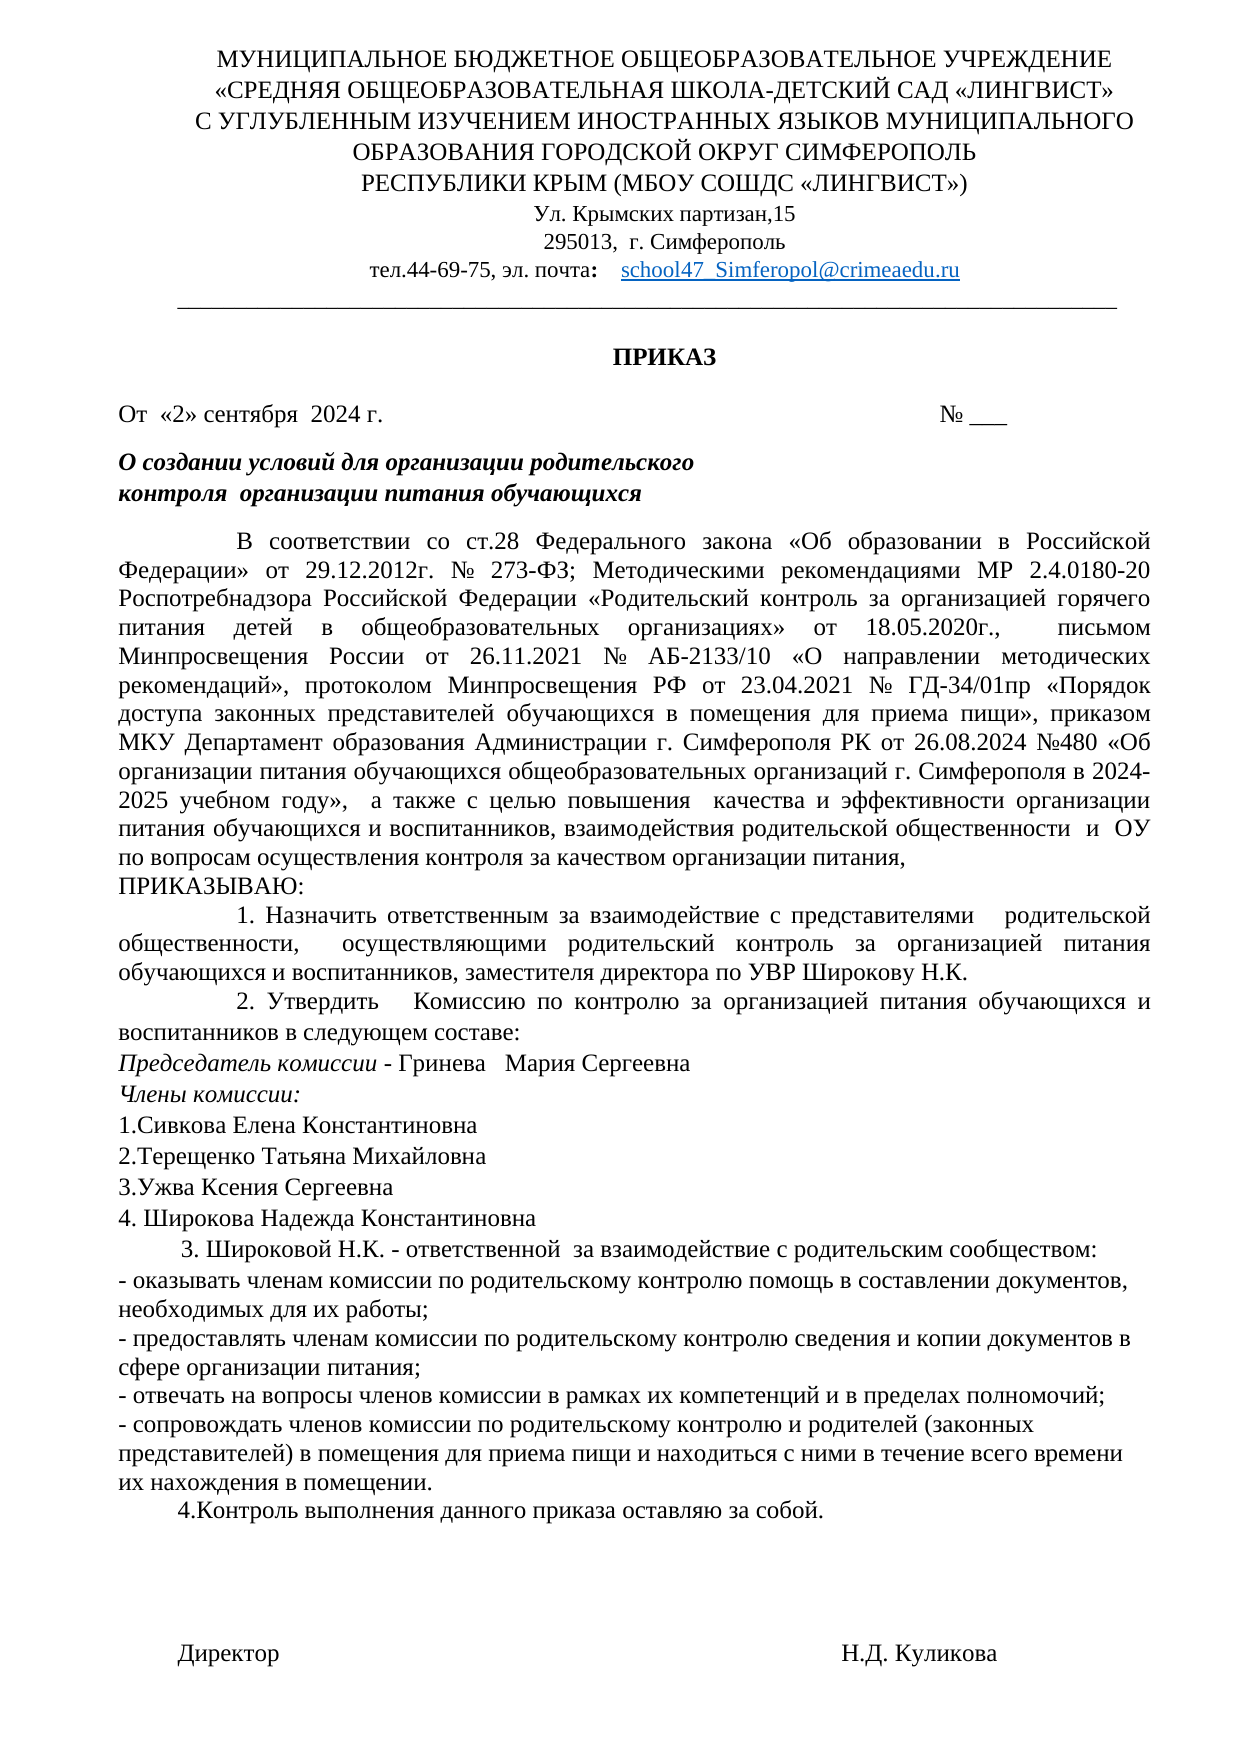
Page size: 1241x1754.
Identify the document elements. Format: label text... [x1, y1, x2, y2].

text Директор Н.Д. Куликова [177, 1638, 1152, 1667]
text - отвечать на вопросы членов комиссии в рамках их компетенций и в пределах полномочий; [118, 1380, 1152, 1409]
text тел.44-69-75, эл. почта: school47_Simferopol@crimeaedu.ru [177, 256, 1152, 283]
text 1.Сивкова Елена Константиновна [118, 1110, 1152, 1139]
text - оказывать членам комиссии по родительскому контролю помощь в составлении документов, необходимых для их работы; [118, 1265, 1152, 1323]
text Члены комиссии: [118, 1079, 1152, 1108]
text 2.Терещенко Татьяна Михайловна [118, 1141, 1152, 1170]
text 1. Назначить ответственным за взаимодействие с представителями родительской общественности, осуществляющими родительский контроль за организацией питания обучающихся и воспитанников, заместителя директора по УВР Широкову Н.К. [118, 900, 1152, 986]
text О создании условий для организации родительского контроля организации питания обучающихся [118, 447, 1152, 507]
text Председатель комиссии - Гринева Мария Сергеевна [118, 1048, 1152, 1077]
text ПРИКАЗЫВАЮ: [118, 871, 1152, 900]
text 3.Ужва Ксения Сергеевна [118, 1172, 1152, 1201]
text РЕСПУБЛИКИ КРЫМ (МБОУ СОШДС «ЛИНГВИСТ») [177, 168, 1152, 197]
text - сопровождать членов комиссии по родительскому контролю и родителей (законных представителей) в помещения для приема пищи и находиться с ними в течение всего времени их нахождения в помещении. [118, 1409, 1152, 1495]
text 295013, г. Симферополь [177, 228, 1152, 254]
text МУНИЦИПАЛЬНОЕ БЮДЖЕТНОЕ ОБЩЕОБРАЗОВАТЕЛЬНОЕ УЧРЕЖДЕНИЕ «СРЕДНЯЯ ОБЩЕОБРАЗОВАТЕЛЬНАЯ ШКОЛА-ДЕТСКИЙ САД «ЛИНГВИСТ» [177, 44, 1152, 104]
text 2. Утвердить Комиссию по контролю за организацией питания обучающихся и воспитанников в следующем составе: [118, 986, 1152, 1046]
text __________________________________________________________________________________ [177, 285, 1152, 311]
text 3. Широковой Н.К. - ответственной за взаимодействие с родительским сообществом: [118, 1234, 1152, 1263]
text ПРИКАЗ [177, 342, 1152, 371]
text В соответствии со ст.28 Федерального закона «Об образовании в Российской Федерации» от 29.12.2012г. № 273-ФЗ; Методическими рекомендациями МР 2.4.0180-20 Роспотребнадзора Российской Федерации «Родительский контроль за организацией горячего питания детей в общеобразовательных организациях» от 18.05.2020г., письмом Минпросвещения России от 26.11.2021 № АБ-2133/10 «О направлении методических рекомендаций», протоколом Минпросвещения РФ от 23.04.2021 № ГД-34/01пр «Порядок доступа законных представителей обучающихся в помещения для приема пищи», приказом МКУ Департамент образования Администрации г. Симферополя РК от 26.08.2024 №480 «Об организации питания обучающихся общеобразовательных организаций г. Симферополя в 2024-2025 учебном году», а также с целью повышения качества и эффективности организации питания обучающихся и воспитанников, взаимодействия родительской общественности и ОУ по вопросам осуществления контроля за качеством организации питания, [118, 526, 1152, 871]
text От «2» сентября 2024 г. № ___ [118, 399, 1152, 428]
text 4.Контроль выполнения данного приказа оставляю за собой. [177, 1495, 1152, 1524]
text Ул. Крымских партизан,15 [177, 199, 1152, 226]
text 4. Широкова Надежда Константиновна [118, 1203, 1152, 1232]
text - предоставлять членам комиссии по родительскому контролю сведения и копии документов в сфере организации питания; [118, 1323, 1152, 1380]
text С УГЛУБЛЕННЫМ ИЗУЧЕНИЕМ ИНОСТРАННЫХ ЯЗЫКОВ МУНИЦИПАЛЬНОГО ОБРАЗОВАНИЯ ГОРОДСКОЙ ОКРУГ СИМФЕРОПОЛЬ [177, 106, 1152, 166]
